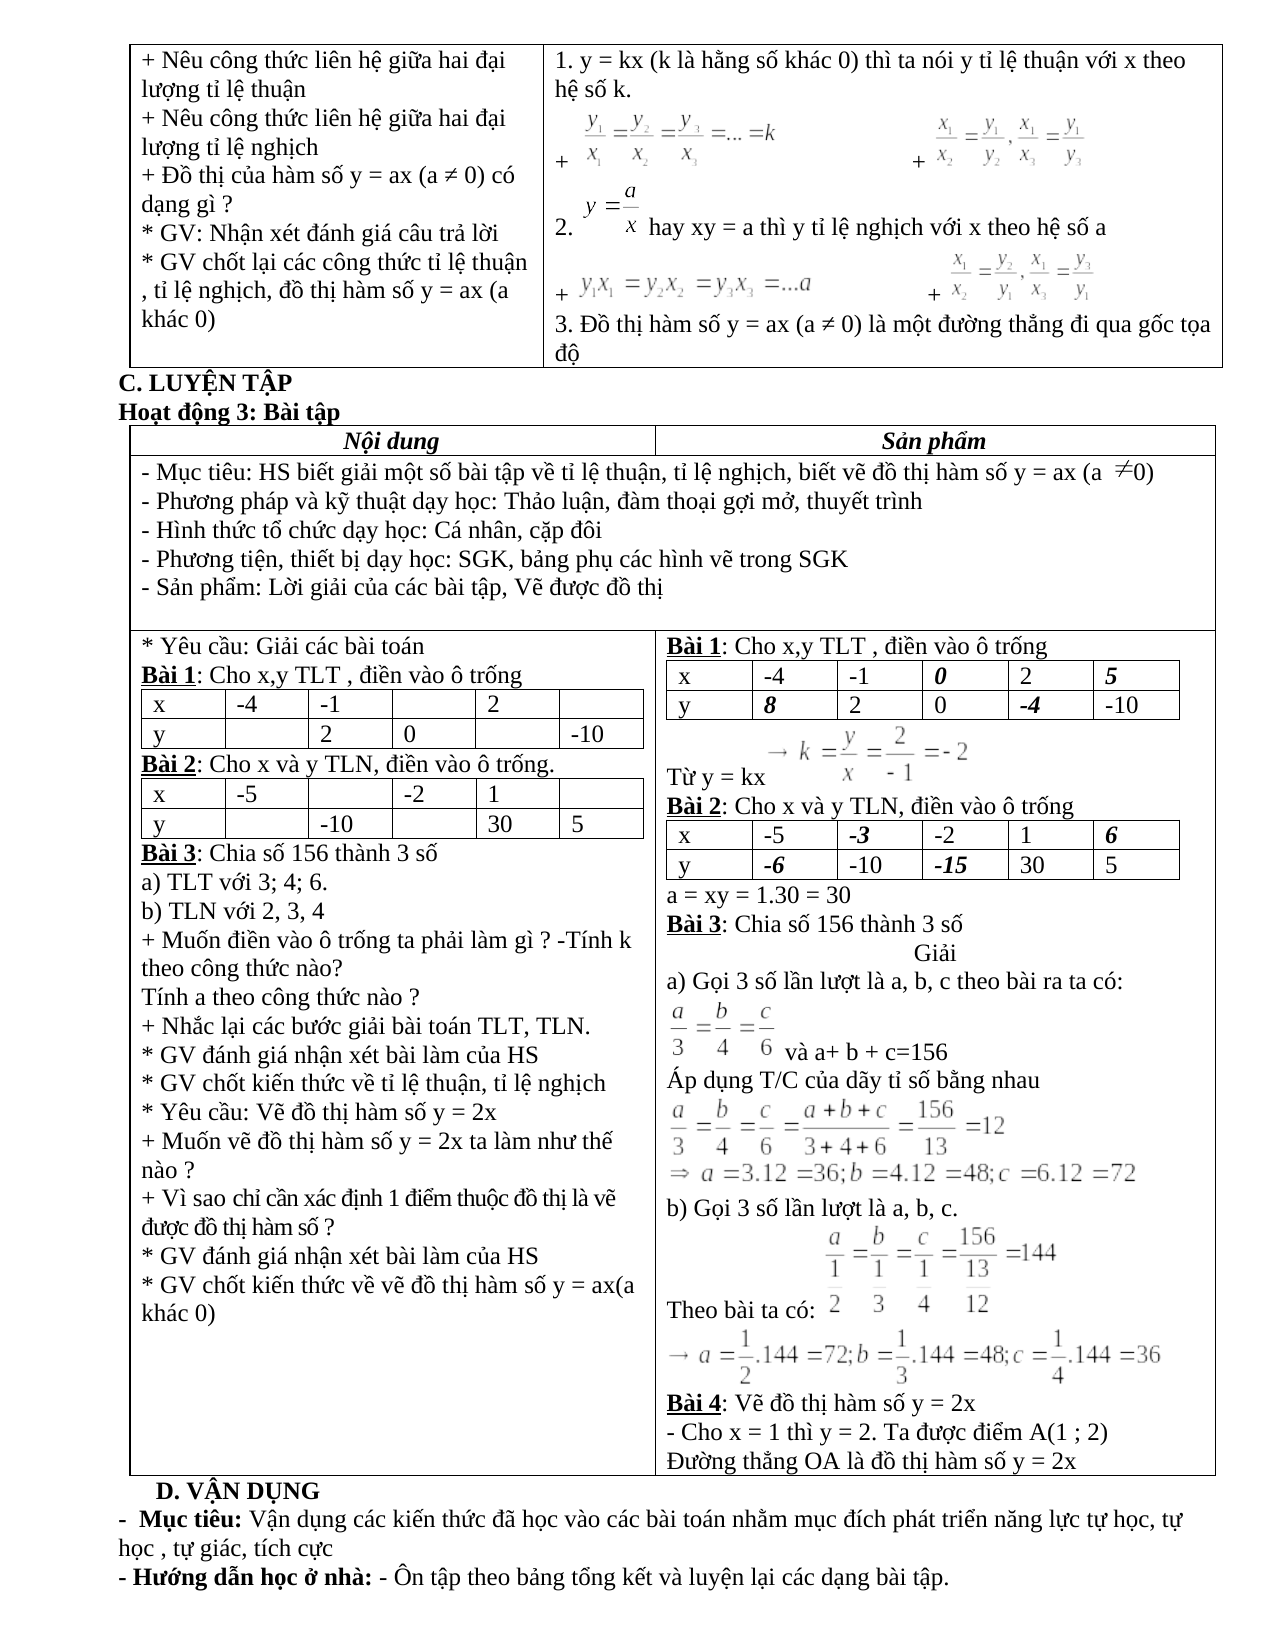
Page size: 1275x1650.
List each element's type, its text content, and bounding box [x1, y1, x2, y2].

table_header Sản phẩm [656, 426, 1215, 455]
text - Mục tiêu: Vận dụng các kiến thức đã học vào các bài toán nhằm mục đích phát triển năng lực tự học, tự học , tự giác, tích cực [118, 1504, 1216, 1562]
text - Hướng dẫn học ở nhà: - Ôn tập theo bảng tổng kết và luyện lại các dạng bài tập. [118, 1562, 1216, 1591]
table_cell * Yêu cầu: Giải các bài toán Bài 1: Cho x,y TLT , điền vào ô trống Bài 2: Cho x và y TLN, điền vào ô trống. Bài 3: Chia số 156 thành 3 số a) TLT với 3; 4; 6. b) TLN với 2, 3, 4 + Muốn điền vào ô trống ta phải làm gì ? -Tính k theo công thức nào? Tính a theo công thức nào ? + Nhắc lại các bước giải bài toán TLT, TLN. * GV đánh giá nhận xét bài làm của HS * GV chốt kiến thức về tỉ lệ thuận, tỉ lệ nghịch * Yêu cầu: Vẽ đồ thị hàm số y = 2x + Muốn vẽ đồ thị hàm số y = 2x ta làm như thế nào ? + Vì sao chỉ cần xác định 1 điểm thuộc đồ thị là vẽ được đồ thị hàm số ? * GV đánh giá nhận xét bài làm của HS * GV chốt kiến thức về vẽ đồ thị hàm số y = ax(a khác 0) [131, 631, 655, 1475]
table_cell Bài 1: Cho x,y TLT , điền vào ô trống Từ y = kx Bài 2: Cho x và y TLN, điền vào ô trống a = xy = 1.30 = 30 Bài 3: Chia số 156 thành 3 số Giải a) Gọi 3 số lần lượt là a, b, c theo bài ra ta có: và a+ b + c=156 Áp dụng T/C của dãy tỉ số bằng nhau b) Gọi 3 số lần lượt là a, b, c. Theo bài ta có: Bài 4: Vẽ đồ thị hàm số y = 2x - Cho x = 1 thì y = 2. Ta được điểm A(1 ; 2) Đường thẳng OA là đồ thị hàm số y = 2x [656, 631, 1215, 1475]
text Hoạt động 3: Bài tập [118, 397, 1216, 425]
table_header Nội dung [131, 426, 655, 455]
table_cell - Mục tiêu: HS biết giải một số bài tập về tỉ lệ thuận, tỉ lệ nghịch, biết vẽ đồ thị hàm số y = ax (a 0) - Phương pháp và kỹ thuật dạy học: Thảo luận, đàm thoại gợi mở, thuyết trình - Hình thức tổ chức dạy học: Cá nhân, cặp đôi - Phương tiện, thiết bị dạy học: SGK, bảng phụ các hình vẽ trong SGK - Sản phẩm: Lời giải của các bài tập, Vẽ được đồ thị [131, 456, 1215, 630]
text C. LUYỆN TẬP [118, 368, 1216, 397]
text D. VẬN DỤNG [156, 1476, 1216, 1504]
